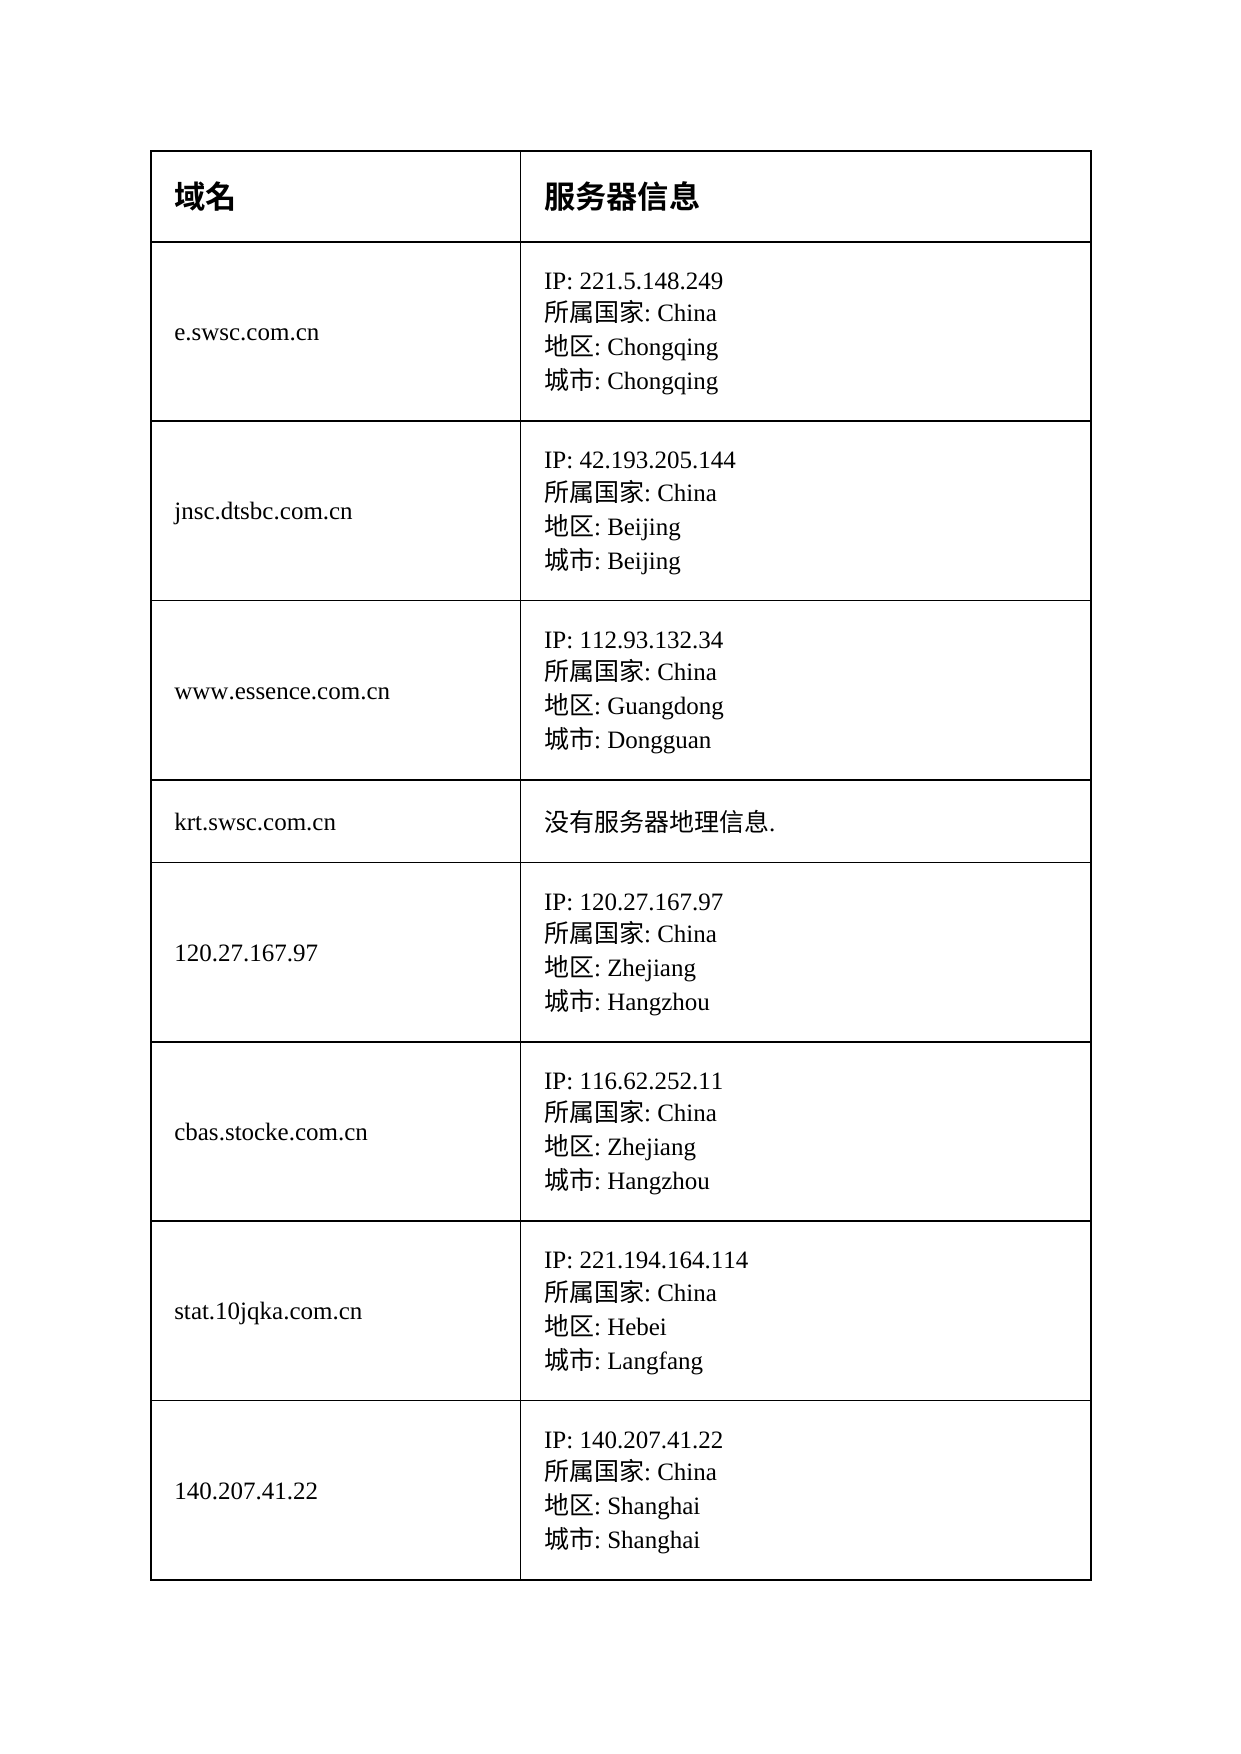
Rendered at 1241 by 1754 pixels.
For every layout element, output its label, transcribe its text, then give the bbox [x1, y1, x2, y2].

table_header 域名 [152, 152, 520, 241]
table_cell stat.10jqka.com.cn [152, 1222, 520, 1400]
table_cell krt.swsc.com.cn [152, 781, 520, 862]
table_cell 没有服务器地理信息. [521, 781, 1090, 862]
table_cell e.swsc.com.cn [152, 243, 520, 420]
table_cell IP: 221.5.148.249 所属国家: China 地区: Chongqing 城市: Chongqing [521, 243, 1090, 420]
table_cell www.essence.com.cn [152, 601, 520, 779]
table_cell cbas.stocke.com.cn [152, 1043, 520, 1220]
table_cell IP: 140.207.41.22 所属国家: China 地区: Shanghai 城市: Shanghai [521, 1401, 1090, 1579]
table_cell IP: 116.62.252.11 所属国家: China 地区: Zhejiang 城市: Hangzhou [521, 1043, 1090, 1220]
table_header 服务器信息 [521, 152, 1090, 241]
table_cell 120.27.167.97 [152, 863, 520, 1041]
table_cell IP: 221.194.164.114 所属国家: China 地区: Hebei 城市: Langfang [521, 1222, 1090, 1400]
table_cell IP: 120.27.167.97 所属国家: China 地区: Zhejiang 城市: Hangzhou [521, 863, 1090, 1041]
table_cell jnsc.dtsbc.com.cn [152, 422, 520, 600]
table_cell 140.207.41.22 [152, 1401, 520, 1579]
table_cell IP: 42.193.205.144 所属国家: China 地区: Beijing 城市: Beijing [521, 422, 1090, 600]
table_cell IP: 112.93.132.34 所属国家: China 地区: Guangdong 城市: Dongguan [521, 601, 1090, 779]
